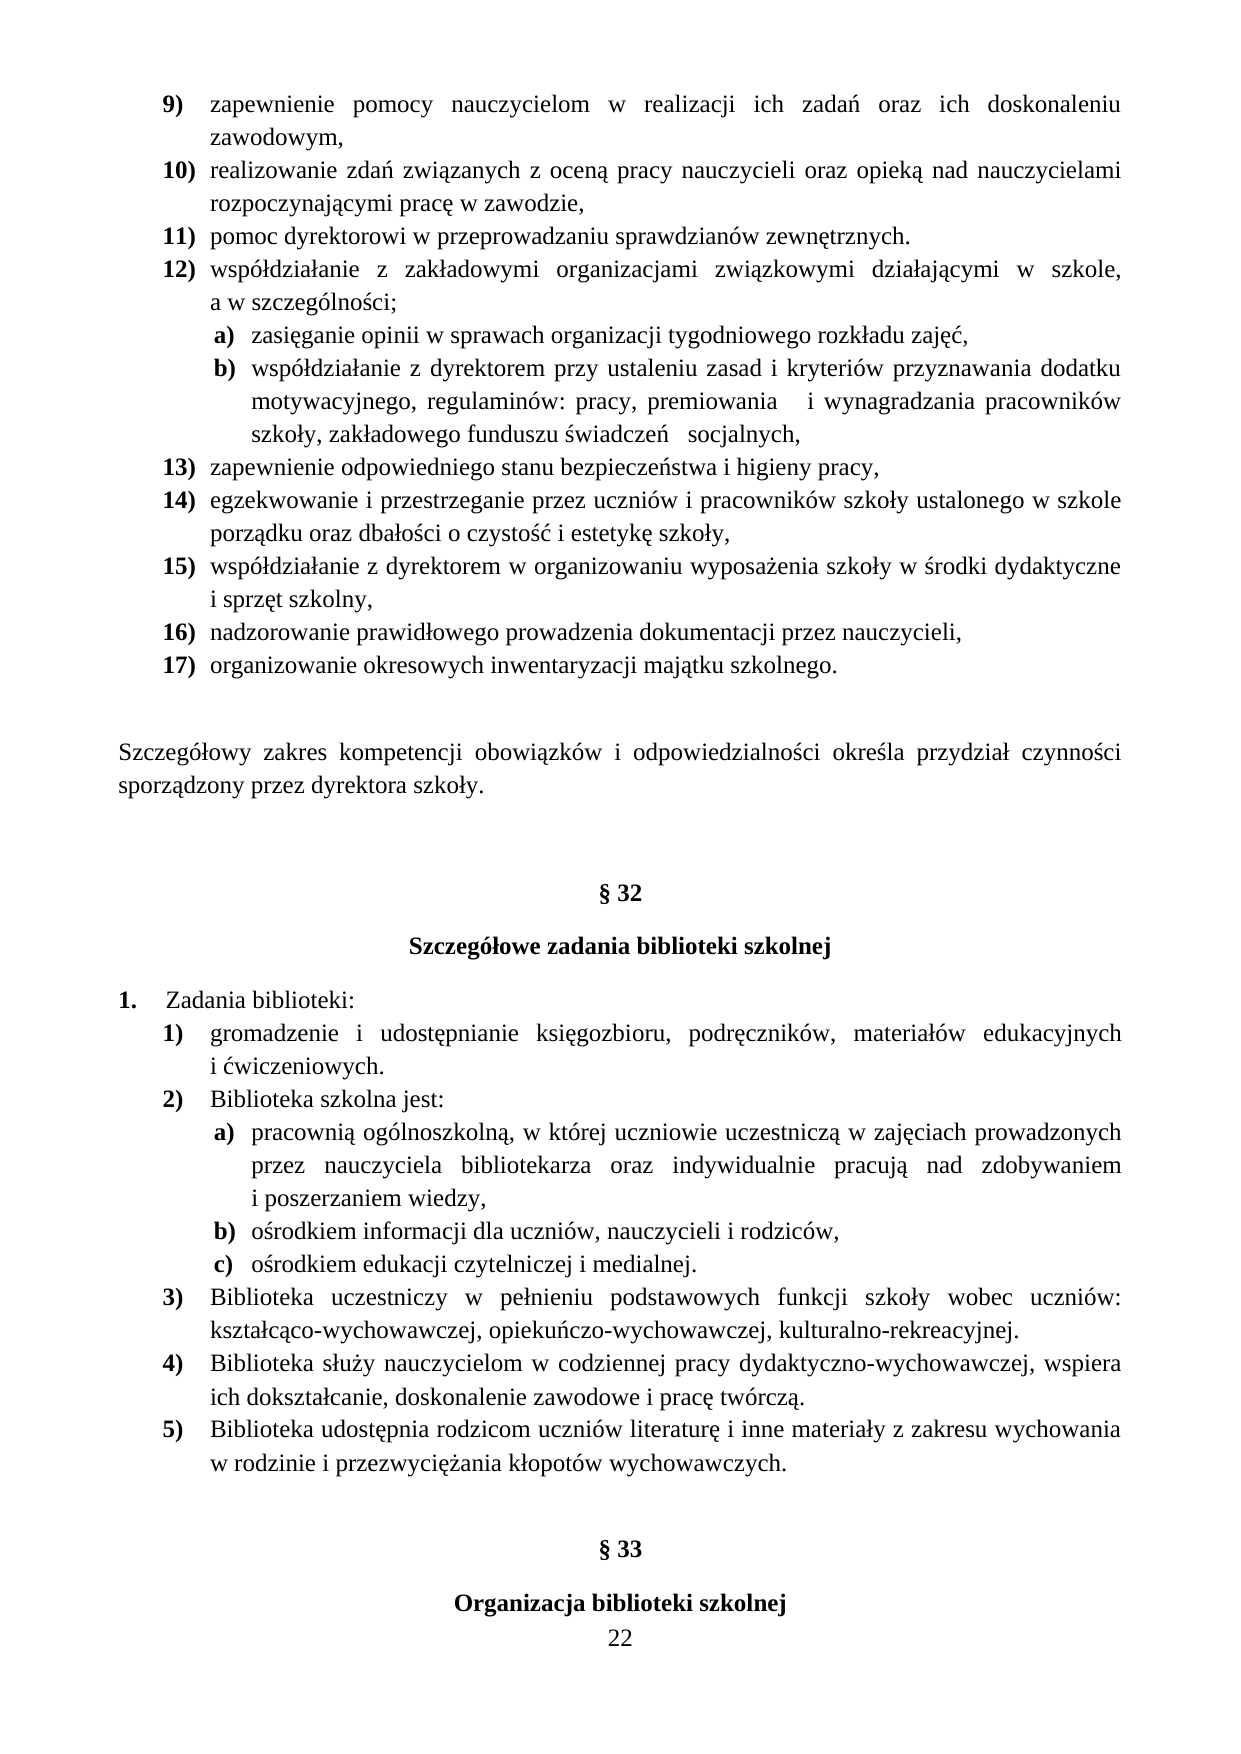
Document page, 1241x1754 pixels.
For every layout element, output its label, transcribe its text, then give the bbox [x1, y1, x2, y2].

text § 33 [118, 1534, 1122, 1563]
text ośrodkiem edukacji czytelniczej i medialnej. [213, 1249, 1122, 1278]
list pomoc dyrektorowi w przeprowadzaniu sprawdzianów zewnętrznych. [162, 221, 1122, 249]
list egzekwowanie i przestrzeganie przez uczniów i pracowników szkoły ustalonego w szkole porządku oraz dbałości o czystość i estetykę szkoły, [162, 485, 1122, 547]
list gromadzenie i udostępnianie księgozbioru, podręczników, materiałów edukacyjnych i ćwiczeniowych. [162, 1018, 1122, 1080]
list zasięganie opinii w sprawach organizacji tygodniowego rozkładu zajęć, [213, 320, 1122, 348]
list pracownią ogólnoszkolną, w której uczniowie uczestniczą w zajęciach prowadzonych przez nauczyciela bibliotekarza oraz indywidualnie pracują nad zdobywaniem i poszerzaniem wiedzy, [213, 1117, 1122, 1212]
text Organizacja biblioteki szkolnej [118, 1588, 1122, 1617]
list Biblioteka uczestniczy w pełnieniu podstawowych funkcji szkoły wobec uczniów: kształcąco-wychowawczej, opiekuńczo-wychowawczej, kulturalno-rekreacyjnej. [162, 1282, 1122, 1344]
text Szczegółowy zakres kompetencji obowiązków i odpowiedzialności określa przydział czynności sporządzony przez dyrektora szkoły. [118, 737, 1122, 799]
list zapewnienie pomocy nauczycielom w realizacji ich zadań oraz ich doskonaleniu zawodowym, [162, 89, 1122, 150]
list realizowanie zdań związanych z oceną pracy nauczycieli oraz opieką nad nauczycielami rozpoczynającymi pracę w zawodzie, [162, 155, 1122, 216]
text współdziałanie z dyrektorem przy ustaleniu zasad i kryteriów przyznawania dodatku motywacyjnego, regulaminów: pracy, premiowania i wynagradzania pracowników szkoły, zakładowego funduszu świadczeń socjalnych, [213, 353, 1122, 448]
text ośrodkiem informacji dla uczniów, nauczycieli i rodziców, [213, 1216, 1122, 1245]
list Biblioteka udostępnia rodzicom uczniów literaturę i inne materiały z zakresu wychowania w rodzinie i przezwyciężania kłopotów wychowawczych. [162, 1414, 1122, 1476]
list zapewnienie odpowiedniego stanu bezpieczeństwa i higieny pracy, [162, 452, 1122, 481]
list Biblioteka szkolna jest: [162, 1084, 1122, 1113]
list nadzorowanie prawidłowego prowadzenia dokumentacji przez nauczycieli, [162, 617, 1122, 646]
list Biblioteka służy nauczycielom w codziennej pracy dydaktyczno-wychowawczej, wspiera ich dokształcanie, doskonalenie zawodowe i pracę twórczą. [162, 1348, 1122, 1410]
text Szczegółowe zadania biblioteki szkolnej [118, 931, 1122, 960]
text § 32 [118, 878, 1122, 906]
list Zadania biblioteki: [118, 985, 1122, 1014]
list organizowanie okresowych inwentaryzacji majątku szkolnego. [162, 650, 1122, 679]
list współdziałanie z zakładowymi organizacjami związkowymi działającymi w szkole, a w szczególności; [162, 254, 1122, 316]
list współdziałanie z dyrektorem w organizowaniu wyposażenia szkoły w środki dydaktyczne i sprzęt szkolny, [162, 551, 1122, 613]
